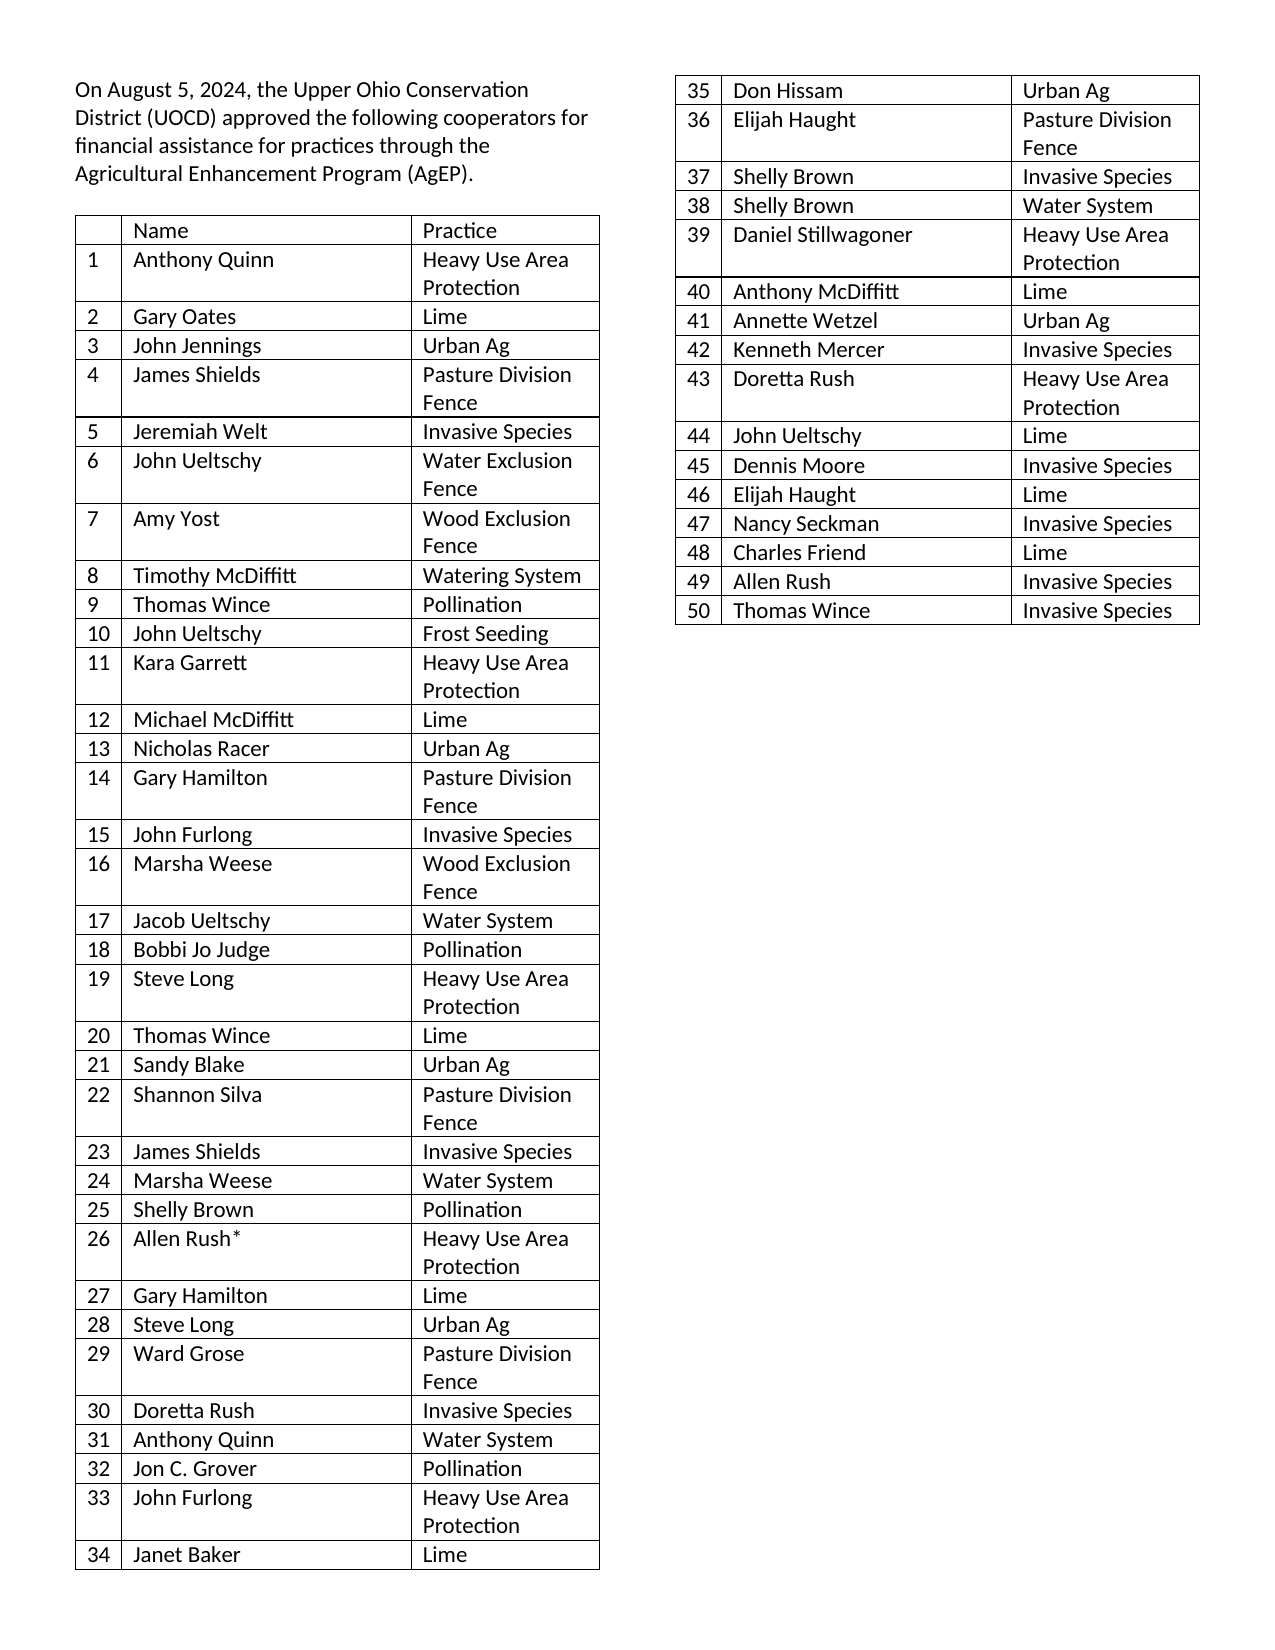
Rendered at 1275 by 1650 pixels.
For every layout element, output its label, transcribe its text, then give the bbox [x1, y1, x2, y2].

table_cell Heavy Use Area Protection [412, 1484, 599, 1539]
table_cell 18 [76, 935, 121, 963]
table_cell Steve Long [122, 1310, 411, 1338]
table_cell James Shields [122, 360, 411, 416]
table_cell Lime [412, 705, 599, 733]
table_cell 41 [676, 306, 721, 334]
table_cell Bobbi Jo Judge [122, 935, 411, 963]
table_cell Lime [412, 302, 599, 330]
table_cell 48 [676, 538, 721, 566]
table_cell Invasive Species [1012, 596, 1199, 624]
table_cell 6 [76, 447, 121, 503]
table_cell 12 [76, 705, 121, 733]
table_cell 20 [76, 1022, 121, 1049]
table_cell Invasive Species [412, 418, 599, 446]
table_cell Invasive Species [412, 1137, 599, 1165]
table_cell Invasive Species [412, 820, 599, 848]
table_cell Elijah Haught [722, 105, 1011, 161]
table_cell Lime [1012, 278, 1199, 305]
table_cell 35 [676, 76, 721, 104]
table_cell 46 [676, 480, 721, 508]
table_cell Heavy Use Area Protection [412, 648, 599, 704]
table_cell Lime [1012, 538, 1199, 566]
table_cell Shelly Brown [722, 162, 1011, 190]
table_cell 36 [676, 105, 721, 161]
table_cell Water System [412, 1166, 599, 1194]
table_cell Invasive Species [1012, 451, 1199, 479]
table_cell 33 [76, 1484, 121, 1539]
table_cell Anthony Quinn [122, 1425, 411, 1453]
table_cell Don Hissam [722, 76, 1011, 104]
table_cell Invasive Species [1012, 336, 1199, 363]
table_cell Anthony Quinn [122, 245, 411, 301]
table_cell 25 [76, 1195, 121, 1223]
table_cell Gary Hamilton [122, 763, 411, 819]
table_cell Urban Ag [1012, 76, 1199, 104]
table_cell 30 [76, 1396, 121, 1424]
table_cell Doretta Rush [722, 365, 1011, 421]
table_cell 45 [676, 451, 721, 479]
table_cell Invasive Species [1012, 162, 1199, 190]
table_cell James Shields [122, 1137, 411, 1165]
table_cell Gary Hamilton [122, 1281, 411, 1309]
table_cell Amy Yost [122, 504, 411, 560]
table_cell 15 [76, 820, 121, 848]
table_cell 27 [76, 1281, 121, 1309]
table_cell John Furlong [122, 820, 411, 848]
table_cell Heavy Use Area Protection [412, 965, 599, 1021]
table_cell John Ueltschy [122, 619, 411, 647]
table_cell Heavy Use Area Protection [1012, 365, 1199, 421]
table_cell 7 [76, 504, 121, 560]
table_cell 29 [76, 1339, 121, 1395]
table_cell 11 [76, 648, 121, 704]
table_cell Frost Seeding [412, 619, 599, 647]
table_cell 34 [76, 1541, 121, 1568]
table_cell 42 [676, 336, 721, 363]
table_cell Shannon Silva [122, 1080, 411, 1136]
table_cell Gary Oates [122, 302, 411, 330]
table_cell Pasture Division Fence [412, 360, 599, 416]
table_cell Lime [1012, 480, 1199, 508]
table_cell Water System [412, 906, 599, 934]
table_cell 26 [76, 1224, 121, 1280]
table_cell Lime [412, 1022, 599, 1049]
table_cell 13 [76, 734, 121, 762]
table_cell Urban Ag [412, 1051, 599, 1079]
table_cell Water Exclusion Fence [412, 447, 599, 503]
table_cell Kara Garrett [122, 648, 411, 704]
table_cell 40 [676, 278, 721, 305]
table_cell 1 [76, 245, 121, 301]
table_cell 28 [76, 1310, 121, 1338]
table_cell Wood Exclusion Fence [412, 849, 599, 905]
table_cell 2 [76, 302, 121, 330]
table_cell Lime [412, 1281, 599, 1309]
table_cell Ward Grose [122, 1339, 411, 1395]
table_cell Urban Ag [412, 1310, 599, 1338]
table_cell Marsha Weese [122, 849, 411, 905]
table_cell Wood Exclusion Fence [412, 504, 599, 560]
table_header Name [122, 216, 411, 244]
table_cell Sandy Blake [122, 1051, 411, 1079]
table_cell Urban Ag [412, 331, 599, 359]
table_cell Pollination [412, 935, 599, 963]
table_cell 19 [76, 965, 121, 1021]
table_cell Anthony McDiffitt [722, 278, 1011, 305]
table_cell Annette Wetzel [722, 306, 1011, 334]
table_cell Pasture Division Fence [412, 763, 599, 819]
table_cell Jacob Ueltschy [122, 906, 411, 934]
table_cell Water System [1012, 191, 1199, 219]
table_cell Pasture Division Fence [412, 1339, 599, 1395]
table_cell John Ueltschy [122, 447, 411, 503]
table_cell 31 [76, 1425, 121, 1453]
table_cell Thomas Wince [122, 590, 411, 618]
table_cell John Ueltschy [722, 422, 1011, 450]
table_cell Shelly Brown [122, 1195, 411, 1223]
table_cell 21 [76, 1051, 121, 1079]
table_cell 3 [76, 331, 121, 359]
table_cell Invasive Species [1012, 567, 1199, 595]
table_cell Pasture Division Fence [1012, 105, 1199, 161]
table_cell Pollination [412, 1195, 599, 1223]
table_cell Heavy Use Area Protection [412, 1224, 599, 1280]
table_cell Pollination [412, 590, 599, 618]
text On August 5, 2024, the Upper Ohio Conservation District (UOCD) approved the following cooperators for financial assistance for practices through the Agricultural Enhancement Program (AgEP). [75, 75, 600, 187]
table_header [76, 216, 121, 244]
table_cell Janet Baker [122, 1541, 411, 1568]
table_cell 17 [76, 906, 121, 934]
table_cell Watering System [412, 561, 599, 589]
table_cell Thomas Wince [122, 1022, 411, 1049]
table_cell 8 [76, 561, 121, 589]
table_cell Daniel Stillwagoner [722, 220, 1011, 276]
table_cell 10 [76, 619, 121, 647]
table_cell 43 [676, 365, 721, 421]
table_cell Urban Ag [1012, 306, 1199, 334]
table_cell Invasive Species [1012, 509, 1199, 537]
table_cell 4 [76, 360, 121, 416]
table_cell 23 [76, 1137, 121, 1165]
table_cell Steve Long [122, 965, 411, 1021]
table_cell 39 [676, 220, 721, 276]
table_cell Thomas Wince [722, 596, 1011, 624]
table_cell Pollination [412, 1454, 599, 1482]
table_cell John Furlong [122, 1484, 411, 1539]
table_cell 44 [676, 422, 721, 450]
table_cell 22 [76, 1080, 121, 1136]
table_cell Allen Rush [722, 567, 1011, 595]
table_cell Charles Friend [722, 538, 1011, 566]
table_cell 32 [76, 1454, 121, 1482]
table_cell Marsha Weese [122, 1166, 411, 1194]
table_cell Pasture Division Fence [412, 1080, 599, 1136]
table_cell 5 [76, 418, 121, 446]
table_cell Heavy Use Area Protection [412, 245, 599, 301]
table_cell 38 [676, 191, 721, 219]
table_header Practice [412, 216, 599, 244]
table_cell 50 [676, 596, 721, 624]
table_cell Doretta Rush [122, 1396, 411, 1424]
table_cell Timothy McDiffitt [122, 561, 411, 589]
table_cell Nicholas Racer [122, 734, 411, 762]
table_cell Invasive Species [412, 1396, 599, 1424]
table_cell 47 [676, 509, 721, 537]
table_cell 24 [76, 1166, 121, 1194]
table_cell Kenneth Mercer [722, 336, 1011, 363]
table_cell 16 [76, 849, 121, 905]
table_cell 49 [676, 567, 721, 595]
table_cell Nancy Seckman [722, 509, 1011, 537]
table_cell Jeremiah Welt [122, 418, 411, 446]
table_cell John Jennings [122, 331, 411, 359]
table_cell 37 [676, 162, 721, 190]
table_cell Water System [412, 1425, 599, 1453]
table_cell Allen Rush* [122, 1224, 411, 1280]
table_cell Elijah Haught [722, 480, 1011, 508]
table_cell Michael McDiffitt [122, 705, 411, 733]
table_cell Lime [412, 1541, 599, 1568]
table_cell Shelly Brown [722, 191, 1011, 219]
table_cell 14 [76, 763, 121, 819]
table_cell 9 [76, 590, 121, 618]
table_cell Lime [1012, 422, 1199, 450]
table_cell Urban Ag [412, 734, 599, 762]
table_cell Heavy Use Area Protection [1012, 220, 1199, 276]
table_cell Dennis Moore [722, 451, 1011, 479]
table_cell Jon C. Grover [122, 1454, 411, 1482]
